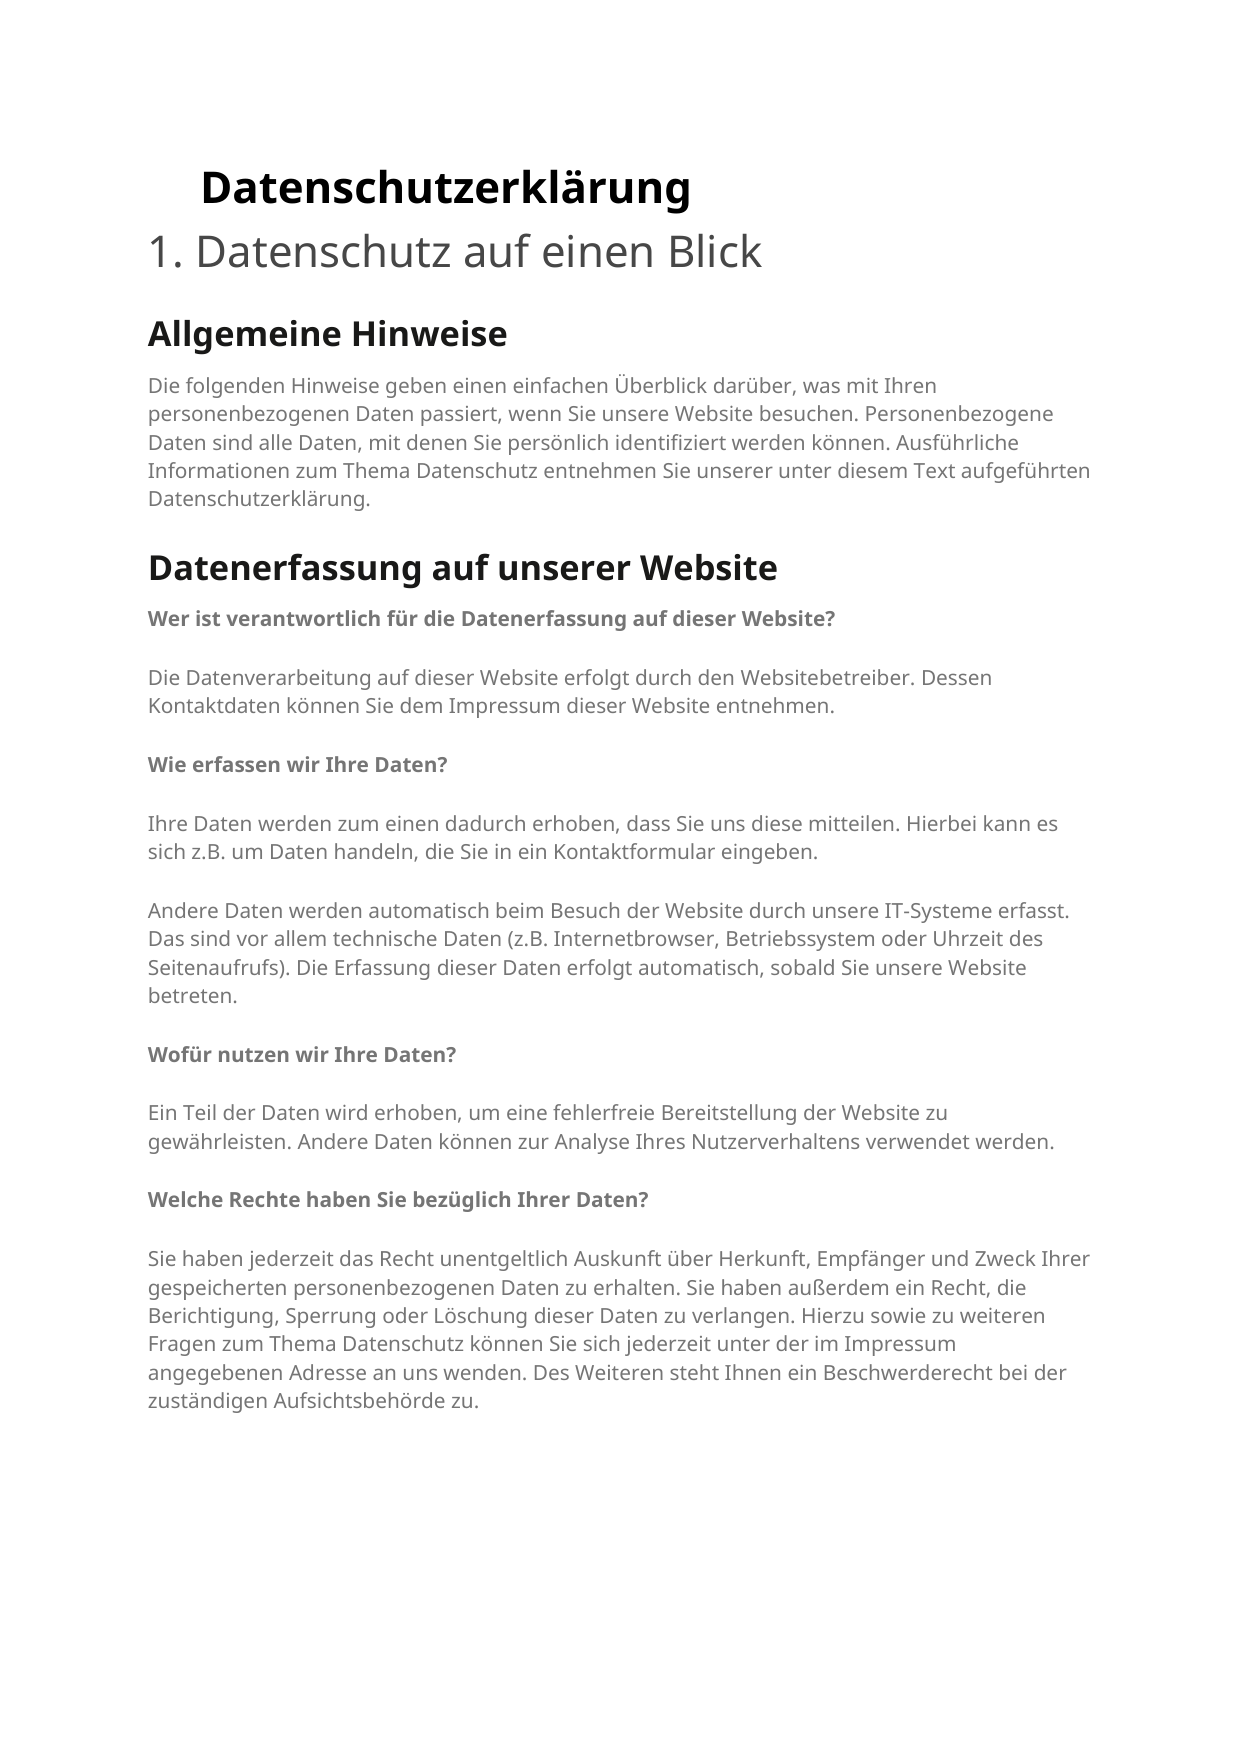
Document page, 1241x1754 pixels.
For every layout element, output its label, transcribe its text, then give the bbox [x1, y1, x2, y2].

text Datenschutzerklärung [200, 156, 1093, 216]
text Andere Daten werden automatisch beim Besuch der Website durch unsere IT-Systeme erfasst. Das sind vor allem technische Daten (z.B. Internetbrowser, Betriebssystem oder Uhrzeit des Seitenaufrufs). Die Erfassung dieser Daten erfolgt automatisch, sobald Sie unsere Website betreten. [148, 896, 1093, 1009]
text Die folgenden Hinweise geben einen einfachen Überblick darüber, was mit Ihren personenbezogenen Daten passiert, wenn Sie unsere Website besuchen. Personenbezogene Daten sind alle Daten, mit denen Sie persönlich identifiziert werden können. Ausführliche Informationen zum Thema Datenschutz entnehmen Sie unserer unter diesem Text aufgeführten Datenschutzerklärung. [148, 371, 1093, 513]
text Welche Rechte haben Sie bezüglich Ihrer Daten? [148, 1186, 1093, 1214]
text Wie erfassen wir Ihre Daten? [148, 750, 1093, 778]
text Die Datenverarbeitung auf dieser Website erfolgt durch den Websitebetreiber. Dessen Kontaktdaten können Sie dem Impressum dieser Website entnehmen. [148, 663, 1093, 720]
text Sie haben jederzeit das Recht unentgeltlich Auskunft über Herkunft, Empfänger und Zweck Ihrer gespeicherten personenbezogenen Daten zu erhalten. Sie haben außerdem ein Recht, die Berichtigung, Sperrung oder Löschung dieser Daten zu verlangen. Hierzu sowie zu weiteren Fragen zum Thema Datenschutz können Sie sich jederzeit unter der im Impressum angegebenen Adresse an uns wenden. Des Weiteren steht Ihnen ein Beschwerderecht bei der zuständigen Aufsichtsbehörde zu. [148, 1244, 1093, 1415]
text Allgemeine Hinweise [148, 310, 1093, 357]
text Ihre Daten werden zum einen dadurch erhoben, dass Sie uns diese mitteilen. Hierbei kann es sich z.B. um Daten handeln, die Sie in ein Kontaktformular eingeben. [148, 809, 1093, 866]
text 1. Datenschutz auf einen Blick [148, 221, 1093, 281]
text Ein Teil der Daten wird erhoben, um eine fehlerfreie Bereitstellung der Website zu gewährleisten. Andere Daten können zur Analyse Ihres Nutzerverhaltens verwendet werden. [148, 1098, 1093, 1155]
text Wofür nutzen wir Ihre Daten? [148, 1040, 1093, 1068]
text Wer ist verantwortlich für die Datenerfassung auf dieser Website? [148, 604, 1093, 633]
text Datenerfassung auf unserer Website [148, 543, 1093, 590]
